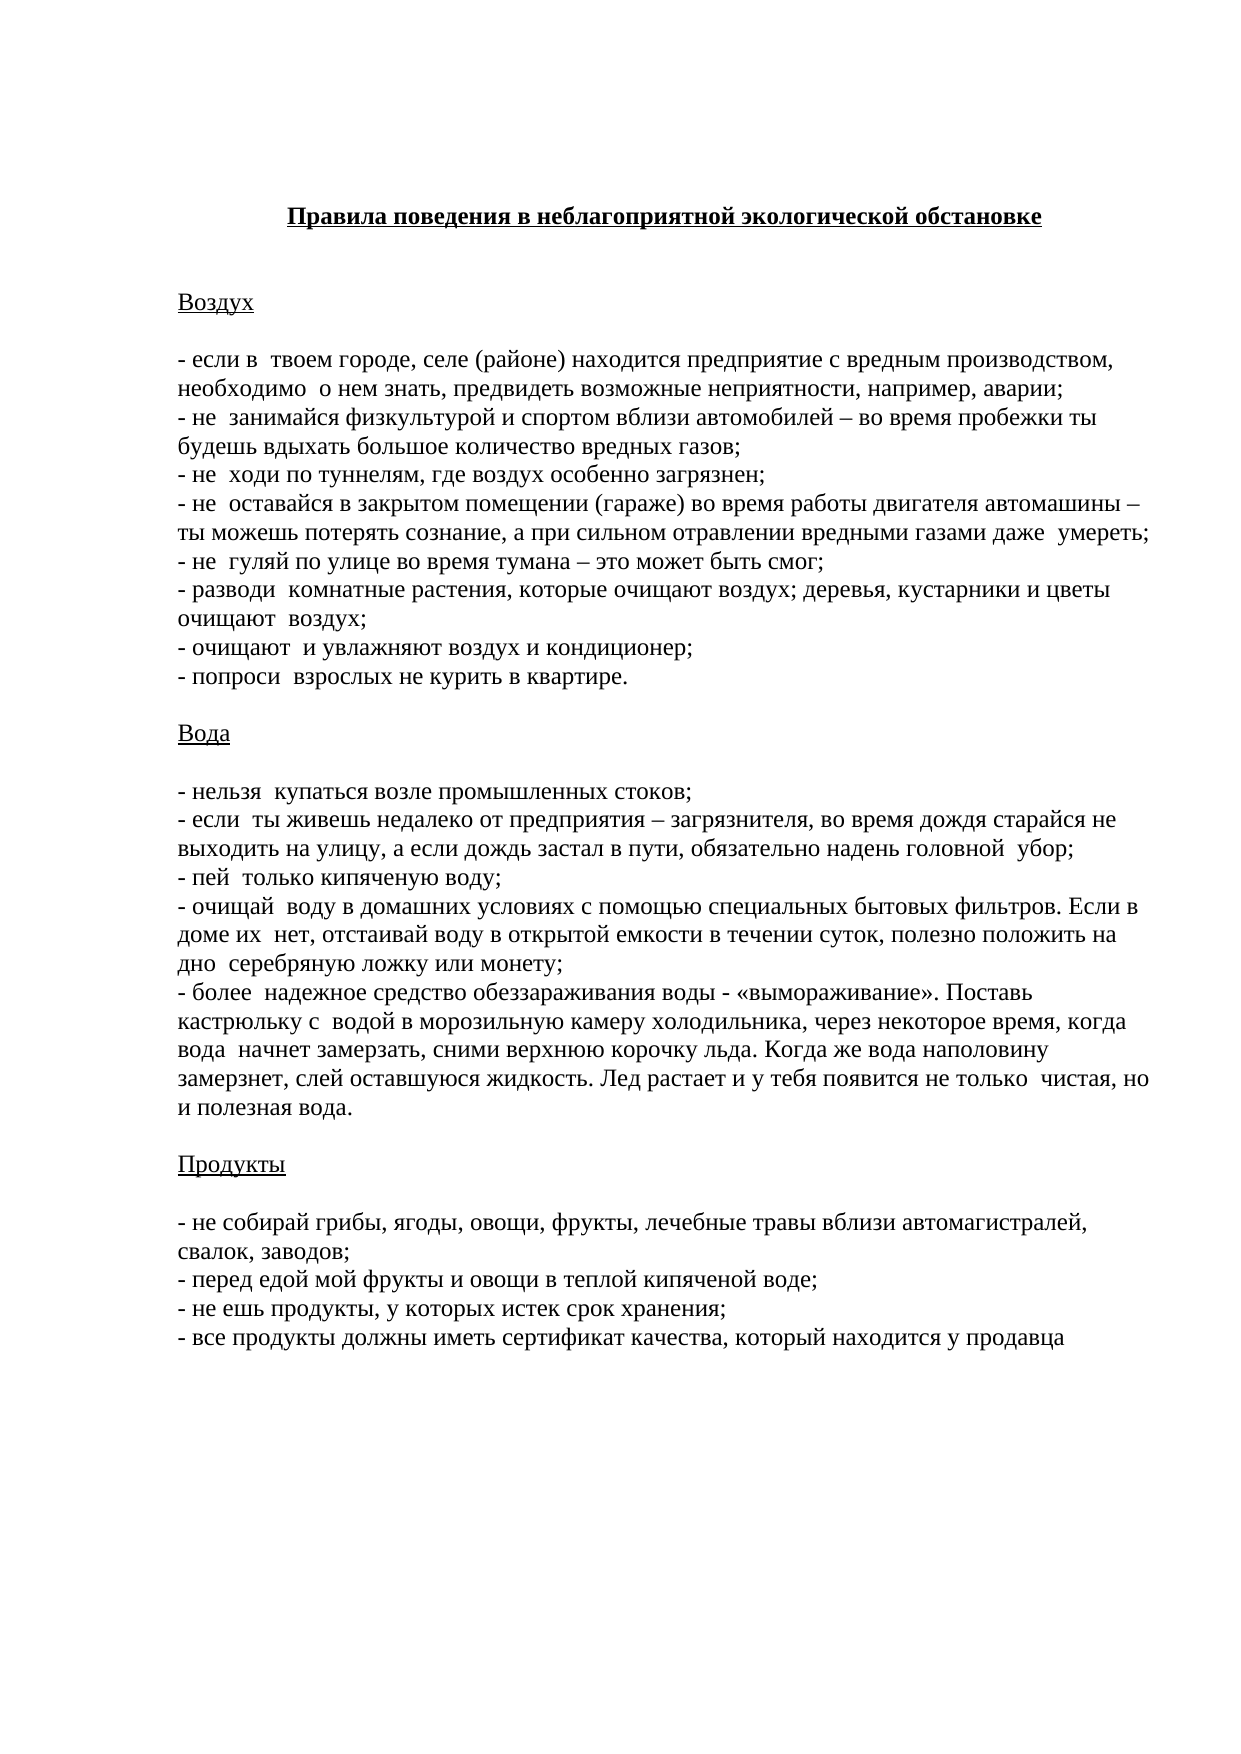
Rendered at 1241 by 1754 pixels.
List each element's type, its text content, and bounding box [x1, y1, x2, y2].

text - пей только кипяченую воду; [177, 862, 1152, 891]
text - очищают и увлажняют воздух и кондиционер; [177, 632, 1152, 661]
text Вода [177, 718, 1152, 747]
text - разводи комнатные растения, которые очищают воздух; деревья, кустарники и цветы очищают воздух; [177, 574, 1152, 632]
text - более надежное средство обеззараживания воды - «вымораживание». Поставь кастрюльку с водой в морозильную камеру холодильника, через некоторое время, когда вода начнет замерзать, сними верхнюю корочку льда. Когда же вода наполовину замерзнет, слей оставшуюся жидкость. Лед растает и у тебя появится не только чистая, но и полезная вода. [177, 977, 1152, 1121]
text - не ешь продукты, у которых истек срок хранения; [177, 1293, 1152, 1322]
text Воздух [177, 287, 1152, 316]
text - не гуляй по улице во время тумана – это может быть смог; [177, 546, 1152, 574]
text Продукты [177, 1149, 1152, 1178]
text - перед едой мой фрукты и овощи в теплой кипяченой воде; [177, 1264, 1152, 1293]
text - все продукты должны иметь сертификат качества, который находится у продавца [177, 1322, 1152, 1351]
text Правила поведения в неблагоприятной экологической обстановке [177, 201, 1152, 229]
text - нельзя купаться возле промышленных стоков; [177, 776, 1152, 804]
text - не оставайся в закрытом помещении (гараже) во время работы двигателя автомашины – ты можешь потерять сознание, а при сильном отравлении вредными газами даже умереть; [177, 488, 1152, 546]
text - не собирай грибы, ягоды, овощи, фрукты, лечебные травы вблизи автомагистралей, свалок, заводов; [177, 1207, 1152, 1264]
text - если в твоем городе, селе (районе) находится предприятие с вредным производством, необходимо о нем знать, предвидеть возможные неприятности, например, аварии; [177, 344, 1152, 402]
text - очищай воду в домашних условиях с помощью специальных бытовых фильтров. Если в доме их нет, отстаивай воду в открытой емкости в течении суток, полезно положить на дно серебряную ложку или монету; [177, 891, 1152, 977]
text - попроси взрослых не курить в квартире. [177, 661, 1152, 689]
text - если ты живешь недалеко от предприятия – загрязнителя, во время дождя старайся не выходить на улицу, а если дождь застал в пути, обязательно надень головной убор; [177, 804, 1152, 862]
text - не ходи по туннелям, где воздух особенно загрязнен; [177, 459, 1152, 488]
text - не занимайся физкультурой и спортом вблизи автомобилей – во время пробежки ты будешь вдыхать большое количество вредных газов; [177, 402, 1152, 459]
